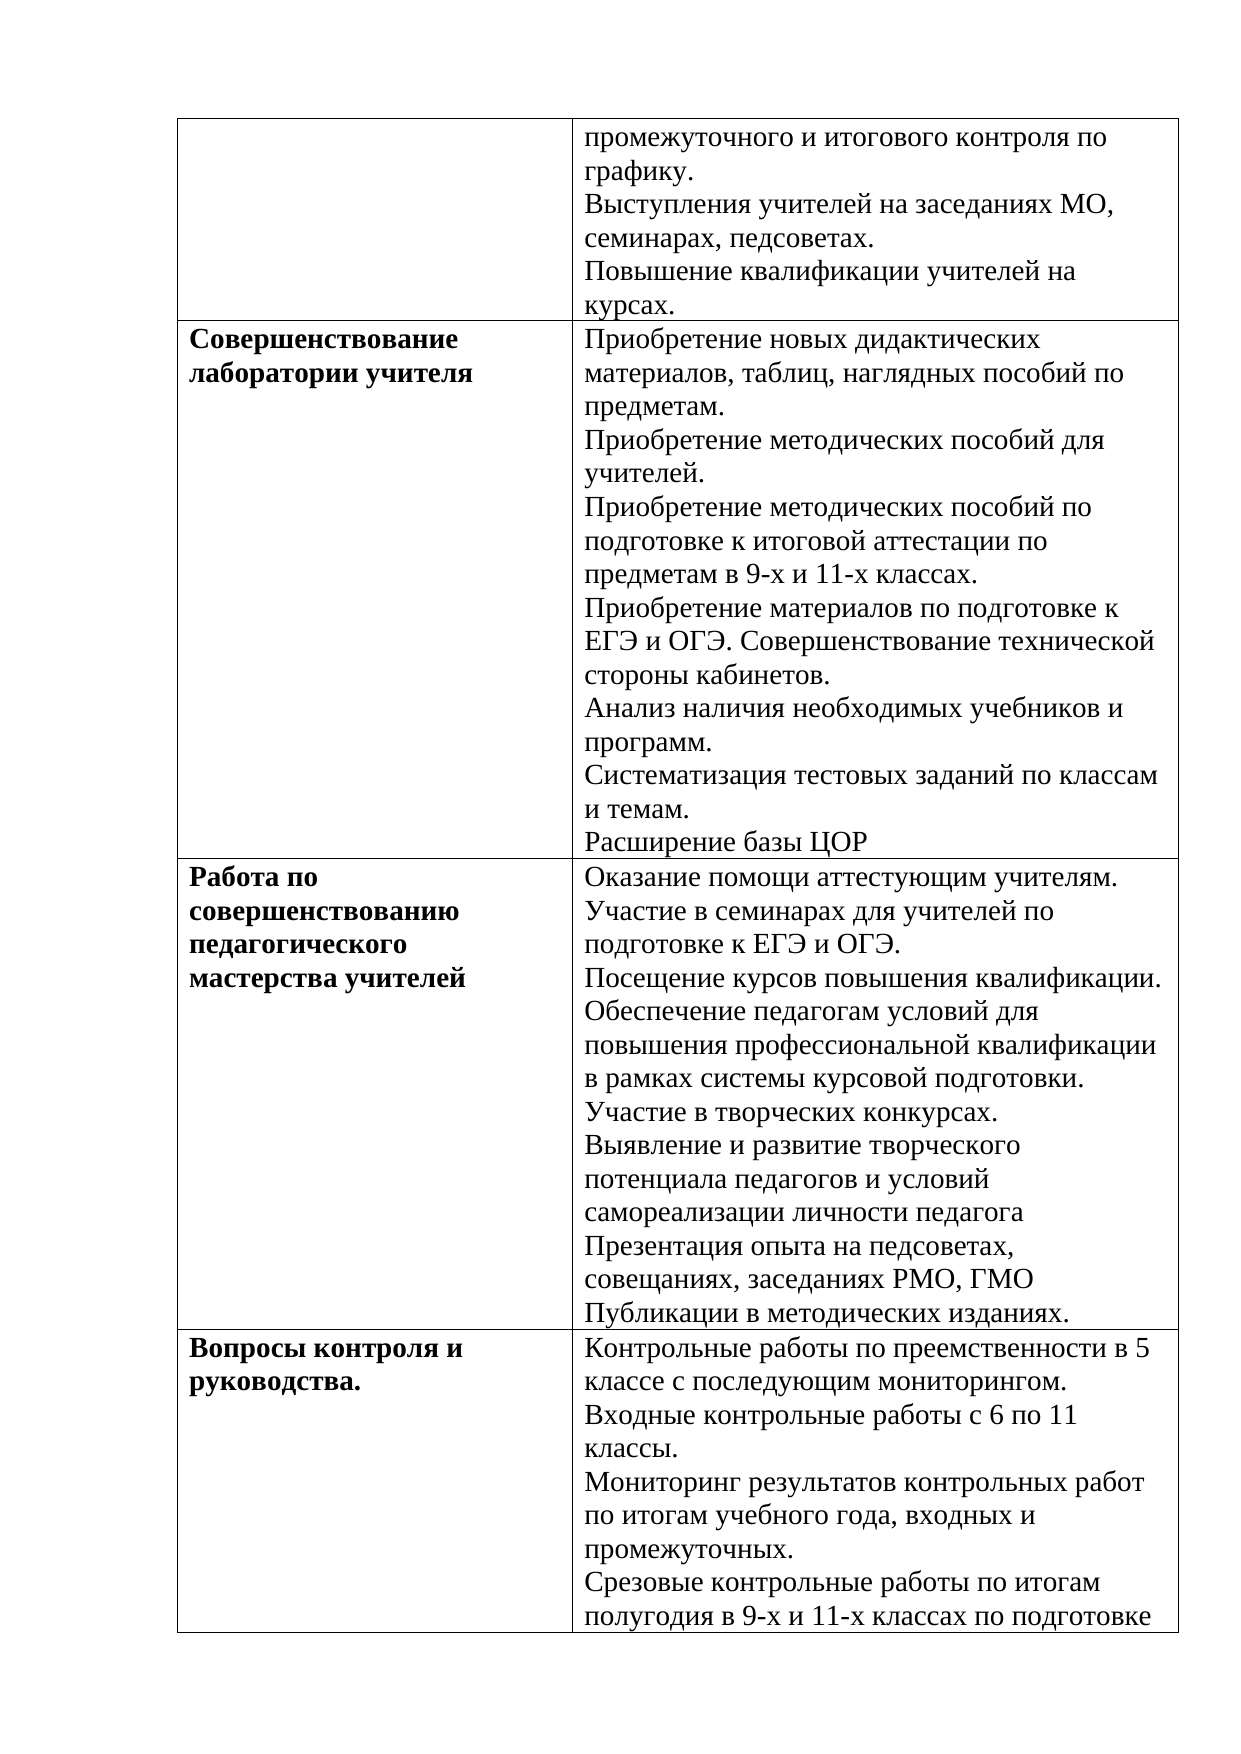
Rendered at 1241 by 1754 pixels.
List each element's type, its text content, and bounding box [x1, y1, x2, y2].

table_cell Совершенствование лаборатории учителя [178, 321, 572, 858]
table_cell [178, 119, 572, 320]
table_cell Приобретение новых дидактических материалов, таблиц, наглядных пособий по предметам. Приобретение методических пособий для учителей. Приобретение методических пособий по подготовке к итоговой аттестации по предметам в 9-х и 11-х классах. Приобретение материалов по подготовке к ЕГЭ и ОГЭ. Совершенствование технической стороны кабинетов. Анализ наличия необходимых учебников и программ. Систематизация тестовых заданий по классам и темам. Расширение базы ЦОР [573, 321, 1178, 858]
table_cell Оказание помощи аттестующим учителям. Участие в семинарах для учителей по подготовке к ЕГЭ и ОГЭ. Посещение курсов повышения квалификации. Обеспечение педагогам условий для повышения профессиональной квалификации в рамках системы курсовой подготовки. Участие в творческих конкурсах. Выявление и развитие творческого потенциала педагогов и условий самореализации личности педагога Презентация опыта на педсоветах, совещаниях, заседаниях РМО, ГМО Публикации в методических изданиях. [573, 859, 1178, 1329]
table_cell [573, 119, 1178, 320]
table_cell Работа по совершенствованию педагогического мастерства учителей [178, 859, 572, 1329]
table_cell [178, 1330, 572, 1632]
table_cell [573, 1330, 1178, 1632]
